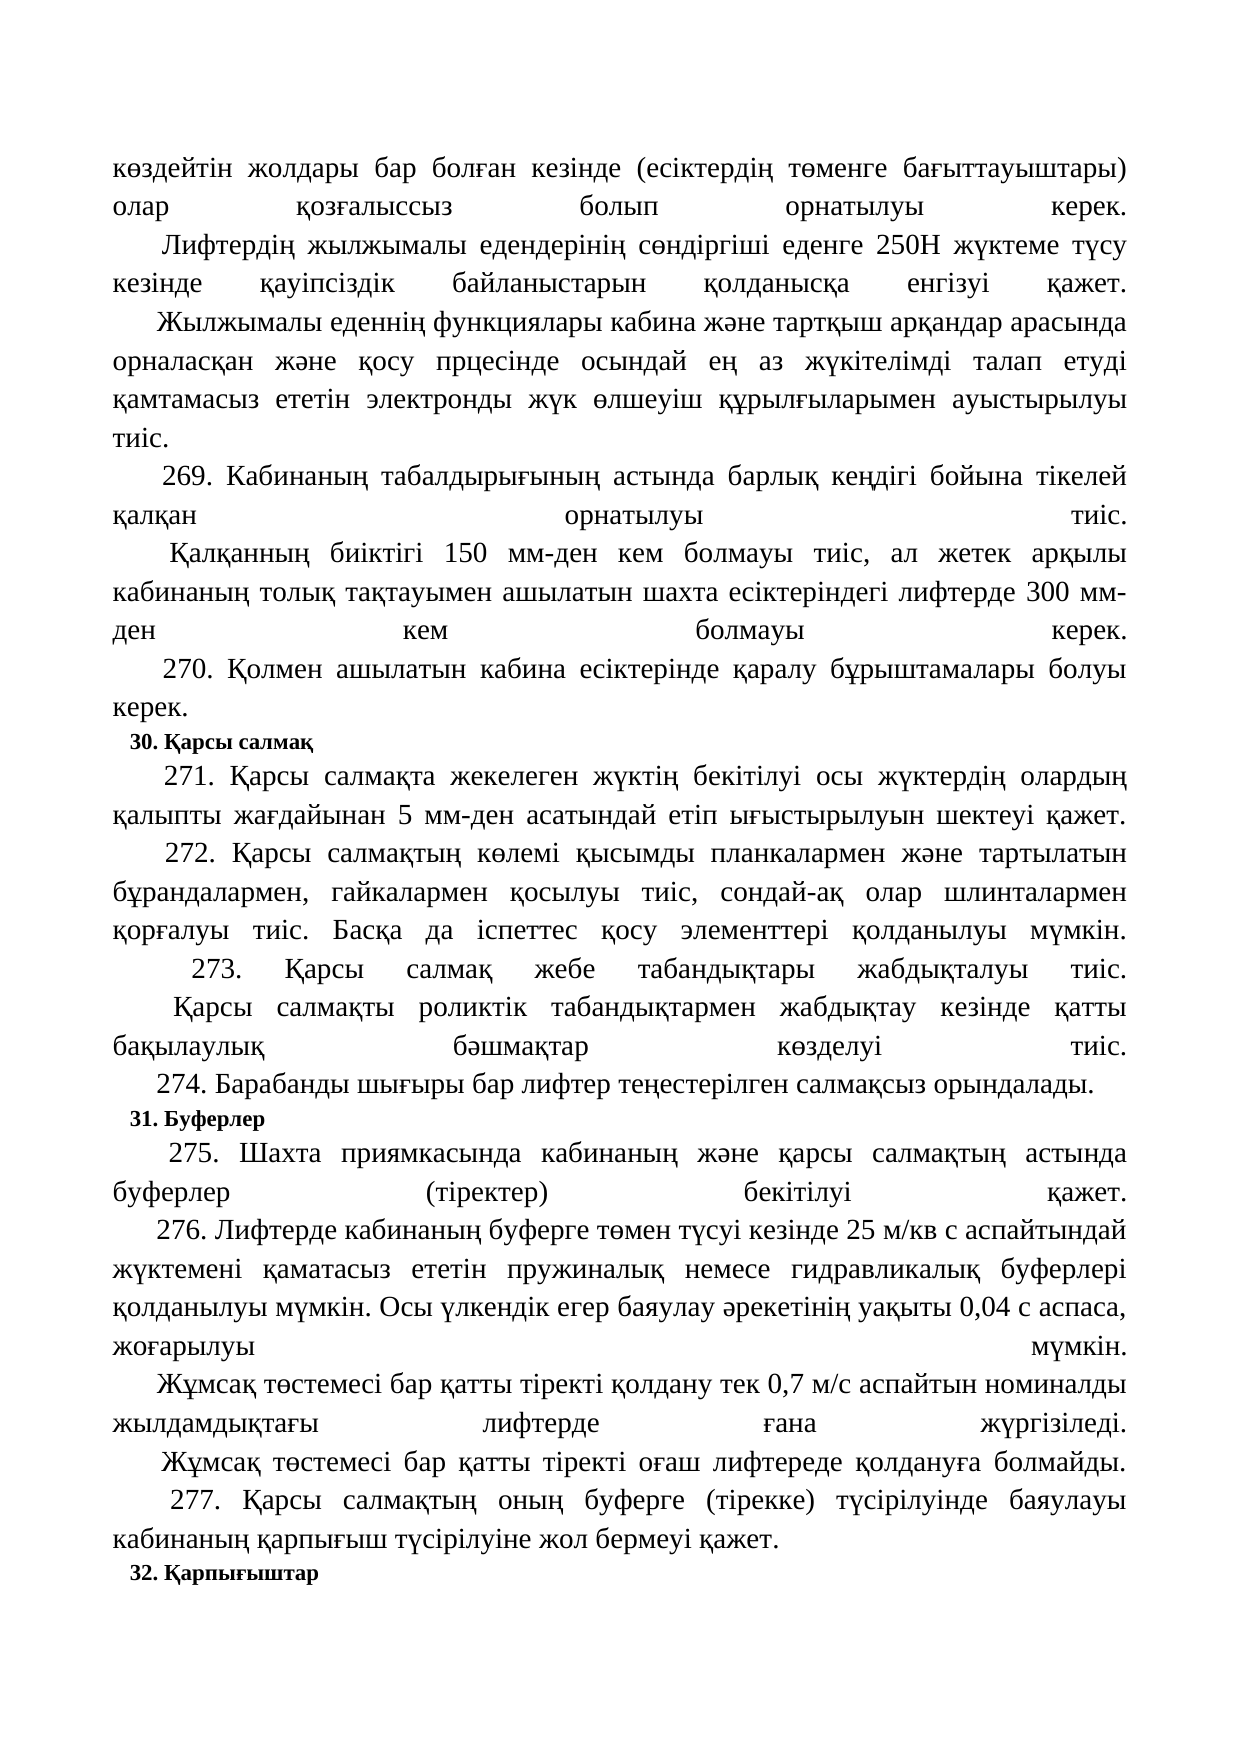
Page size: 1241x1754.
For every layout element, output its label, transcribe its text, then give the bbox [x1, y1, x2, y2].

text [112, 150, 1128, 723]
text 31. Буферлер [112, 1105, 1128, 1132]
text 32. Қарпығыштар [112, 1559, 1128, 1586]
text 275. Шахта приямкасында кабинаның және қарсы салмақтың астында буферлер (тіректер) бекітілуі қажет. 276. Лифтерде кабинаның буферге төмен түсуі кезінде 25 м/кв с аспайтындай жүктемені қаматасыз ететін пружиналық немесе гидравликалық буферлері қолданылуы мүмкін. Осы үлкендік егер баяулау әрекетінің уақыты 0,04 с аспаса, жоғарылуы мүмкін. Жұмсақ төстемесі бар қатты тіректі қолдану тек 0,7 м/с аспайтын номиналды жылдамдықтағы лифтерде ғана жүргізіледі. Жұмсақ төстемесі бар қатты тіректі оғаш лифтереде қолдануға болмайды. 277. Қарсы салмақтың оның буферге (тірекке) түсірілуінде баяулауы кабинаның қарпығыш түсірілуіне жол бермеуі қажет. [112, 1135, 1128, 1554]
text 271. Қарсы салмақта жекелеген жүктің бекітілуі осы жүктердің олардың қалыпты жағдайынан 5 мм-ден асатындай етіп ығыстырылуын шектеуі қажет. 272. Қарсы салмақтың көлемі қысымды планкалармен және тартылатын бұрандалармен, гайкалармен қосылуы тиіс, сондай-ақ олар шлинталармен қорғалуы тиіс. Басқа да іспеттес қосу элементтері қолданылуы мүмкін. 273. Қарсы салмақ жебе табандықтары жабдықталуы тиіс. Қарсы салмақты роликтік табандықтармен жабдықтау кезінде қатты бақылаулық бәшмақтар көзделуі тиіс. 274. Барабанды шығыры бар лифтер теңестерілген салмақсыз орындалады. [112, 758, 1128, 1100]
text 30. Қарсы салмақ [112, 728, 1128, 754]
